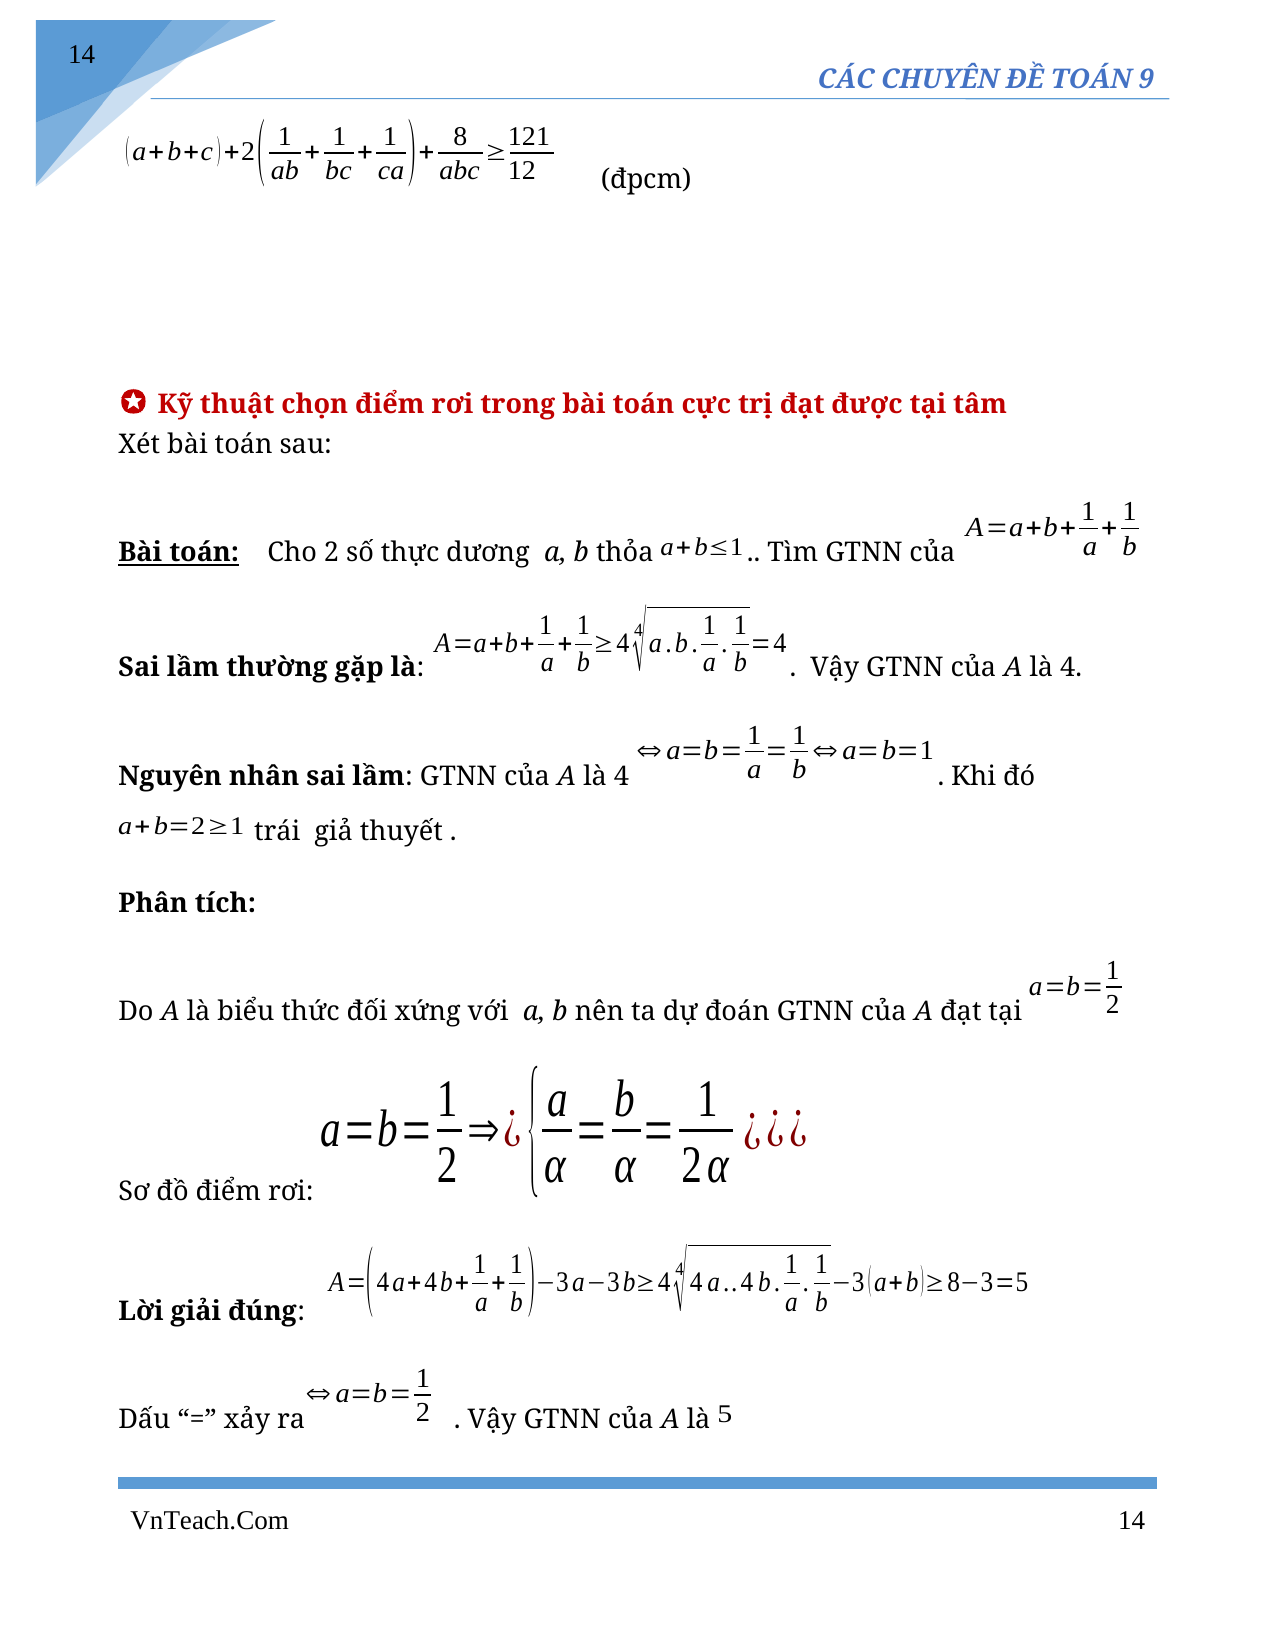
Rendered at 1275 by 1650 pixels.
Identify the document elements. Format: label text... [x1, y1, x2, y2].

text Nguyên nhân sai lầm: GTNN của A là 4 . Khi đó trái giả thuyết . [118, 720, 1157, 848]
subtitle Kỹ thuật chọn điểm rơi trong bài toán cực trị đạt được tại tâm [118, 384, 1157, 421]
text Lời giải đúng: [118, 1244, 1157, 1328]
text Do A là biểu thức đối xứng với a, b nên ta dự đoán GTNN của A đạt tại [118, 955, 1157, 1028]
text Bài toán: Cho 2 số thực dương a, b thỏa .. Tìm GTNN của [118, 497, 1157, 569]
text Phân tích: [118, 883, 1157, 920]
picture [35, 20, 278, 188]
text Xét bài toán sau: [118, 424, 1157, 461]
text Sai lầm thường gặp là: . Vậy GTNN của A là 4. [118, 605, 1157, 685]
text (đpcm) [118, 118, 1157, 197]
text Dấu “=” xảy ra. Vậy GTNN của A là [118, 1363, 1157, 1436]
text Sơ đồ điểm rơi: [118, 1063, 1157, 1209]
